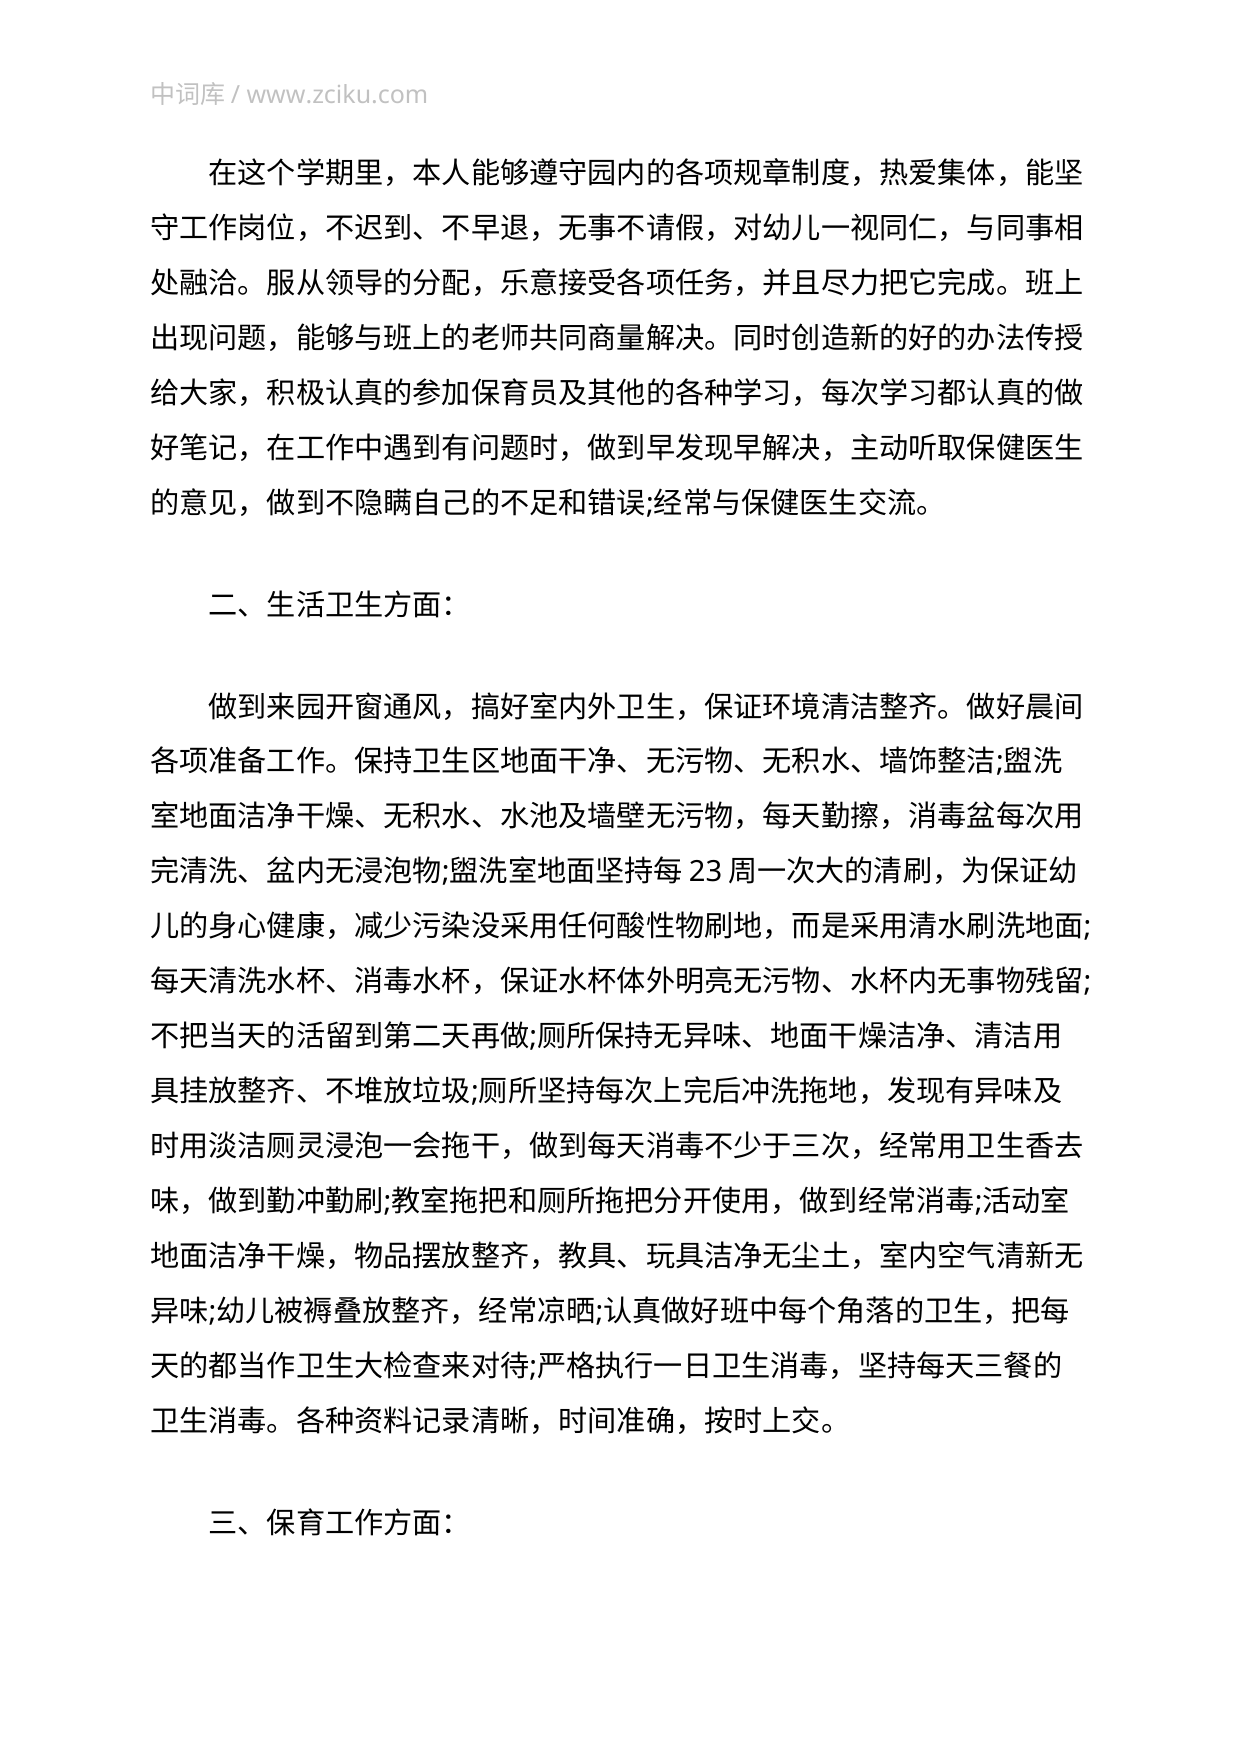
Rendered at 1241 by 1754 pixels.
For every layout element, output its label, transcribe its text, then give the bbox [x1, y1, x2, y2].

text 三、保育工作方面： [150, 1499, 1090, 1542]
text 在这个学期里，本人能够遵守园内的各项规章制度，热爱集体，能坚守工作岗位，不迟到、不早退，无事不请假，对幼儿一视同仁，与同事相处融洽。服从领导的分配，乐意接受各项任务，并且尽力把它完成。班上出现问题，能够与班上的老师共同商量解决。同时创造新的好的办法传授给大家，积极认真的参加保育员及其他的各种学习，每次学习都认真的做好笔记，在工作中遇到有问题时，做到早发现早解决，主动听取保健医生的意见，做到不隐瞒自己的不足和错误;经常与保健医生交流。 [150, 150, 1090, 522]
text 二、生活卫生方面： [150, 581, 1090, 624]
text 做到来园开窗通风，搞好室内外卫生，保证环境清洁整齐。做好晨间各项准备工作。保持卫生区地面干净、无污物、无积水、墙饰整洁;盥洗室地面洁净干燥、无积水、水池及墙壁无污物，每天勤擦，消毒盆每次用完清洗、盆内无浸泡物;盥洗室地面坚持每23周一次大的清刷，为保证幼儿的身心健康，减少污染没采用任何酸性物刷地，而是采用清水刷洗地面;每天清洗水杯、消毒水杯，保证水杯体外明亮无污物、水杯内无事物残留;不把当天的活留到第二天再做;厕所保持无异味、地面干燥洁净、清洁用具挂放整齐、不堆放垃圾;厕所坚持每次上完后冲洗拖地，发现有异味及时用淡洁厕灵浸泡一会拖干，做到每天消毒不少于三次，经常用卫生香去味，做到勤冲勤刷;教室拖把和厕所拖把分开使用，做到经常消毒;活动室地面洁净干燥，物品摆放整齐，教具、玩具洁净无尘土，室内空气清新无异味;幼儿被褥叠放整齐，经常凉晒;认真做好班中每个角落的卫生，把每天的都当作卫生大检查来对待;严格执行一日卫生消毒，坚持每天三餐的卫生消毒。各种资料记录清晰，时间准确，按时上交。 [150, 683, 1090, 1440]
